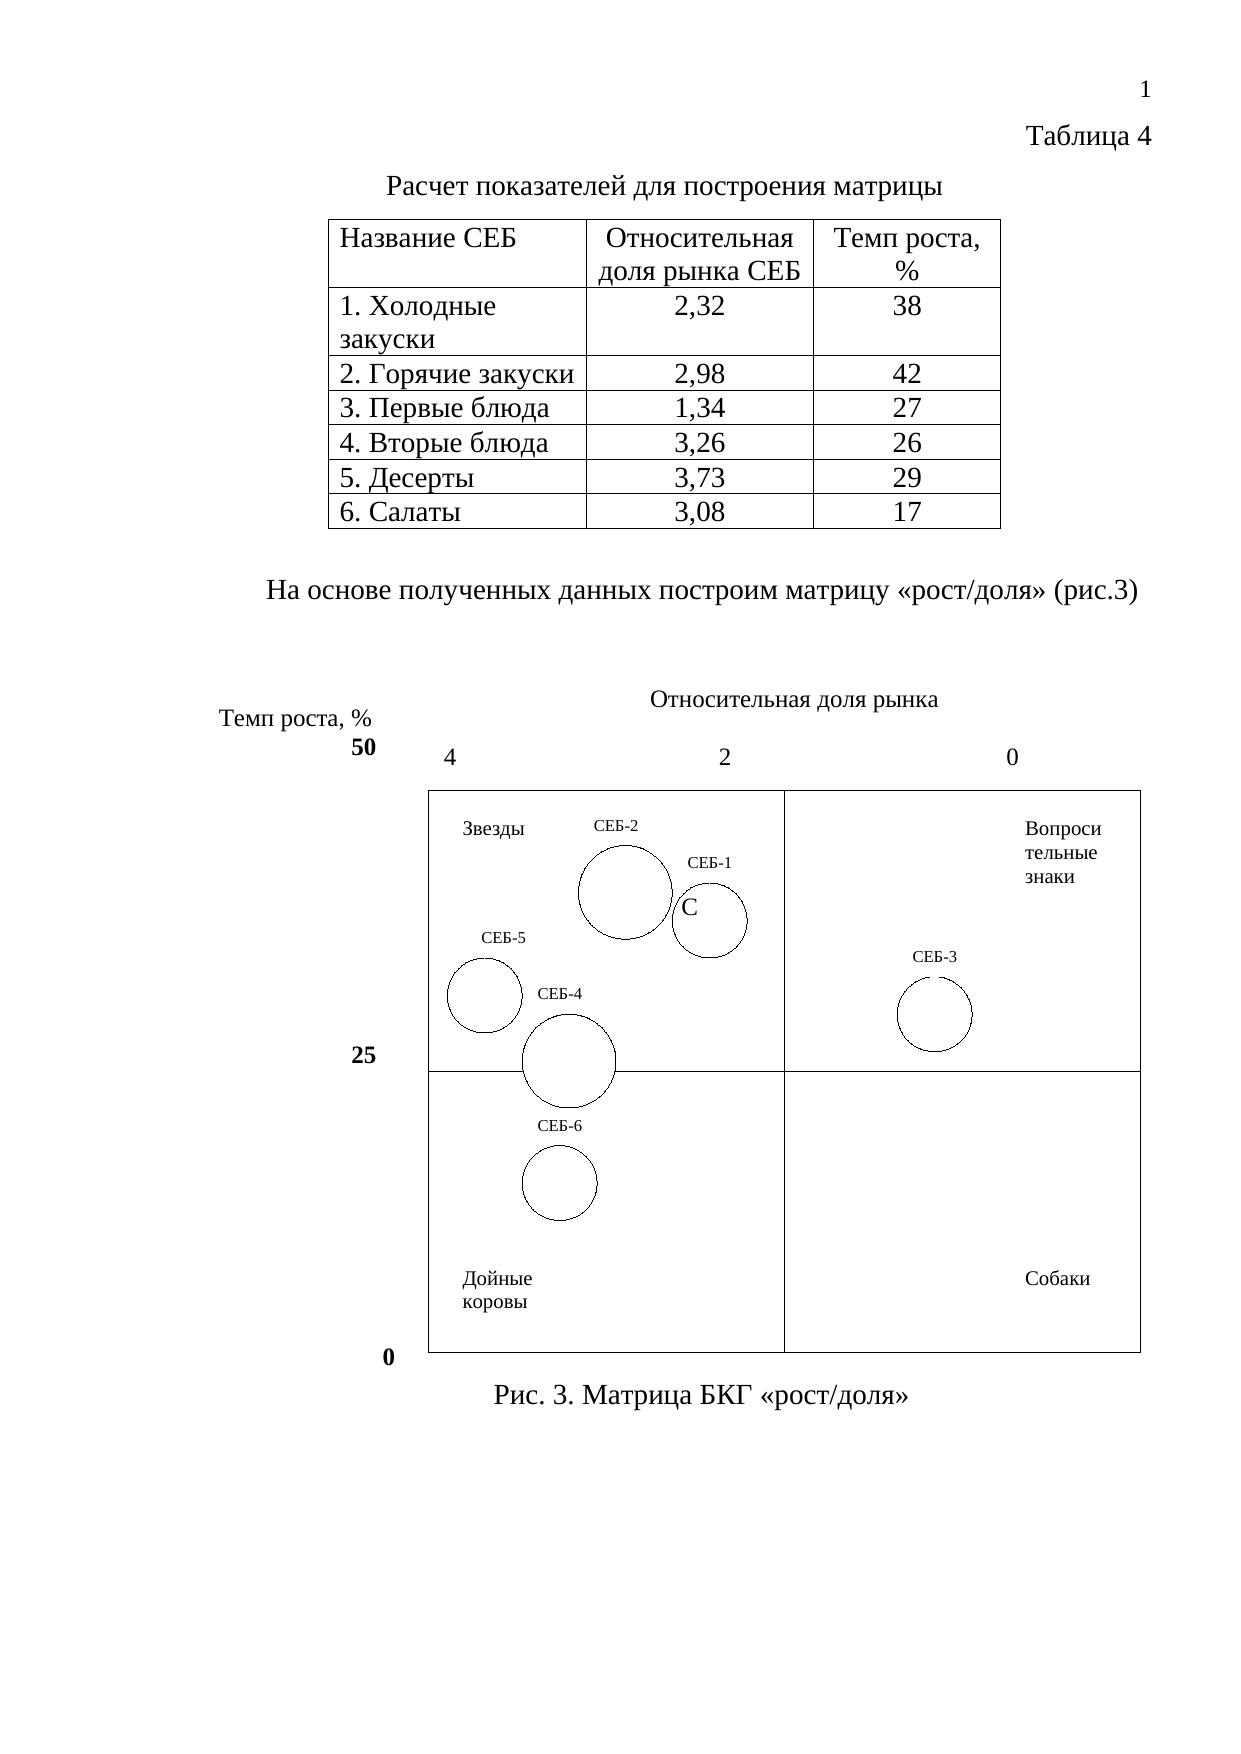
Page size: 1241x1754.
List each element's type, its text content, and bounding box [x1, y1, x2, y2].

table_cell 3,08 [587, 494, 813, 528]
table_cell 1,34 [587, 391, 813, 424]
table_cell 2. Горячие закуски [329, 356, 586, 389]
table_cell 42 [814, 356, 1000, 389]
text Таблица 4 [177, 118, 1152, 152]
table_cell 2,98 [587, 356, 813, 389]
table_cell 1. Холодные закуски [329, 288, 586, 355]
table_cell 29 [814, 460, 1000, 493]
table_cell 4. Вторые блюда [329, 425, 586, 459]
table_header Относительная доля рынка СЕБ [587, 220, 813, 287]
text На основе полученных данных построим матрицу «рост/доля» (рис.3) [177, 572, 1152, 606]
table_cell 3,73 [587, 460, 813, 493]
text Расчет показателей для построения матрицы [177, 168, 1152, 202]
text Рис. 3. Матрица БКГ «рост/доля» [177, 1377, 1152, 1411]
table_cell 5. Десерты [329, 460, 586, 493]
table_cell 17 [814, 494, 1000, 528]
table_cell 26 [814, 425, 1000, 459]
table_header Название СЕБ [329, 220, 586, 287]
table_cell 2,32 [587, 288, 813, 355]
table_cell 38 [814, 288, 1000, 355]
table_cell 27 [814, 391, 1000, 424]
table_cell 3,26 [587, 425, 813, 459]
table_header Темп роста, % [814, 220, 1000, 287]
table_cell 6. Салаты [329, 494, 586, 528]
table_cell 3. Первые блюда [329, 391, 586, 424]
